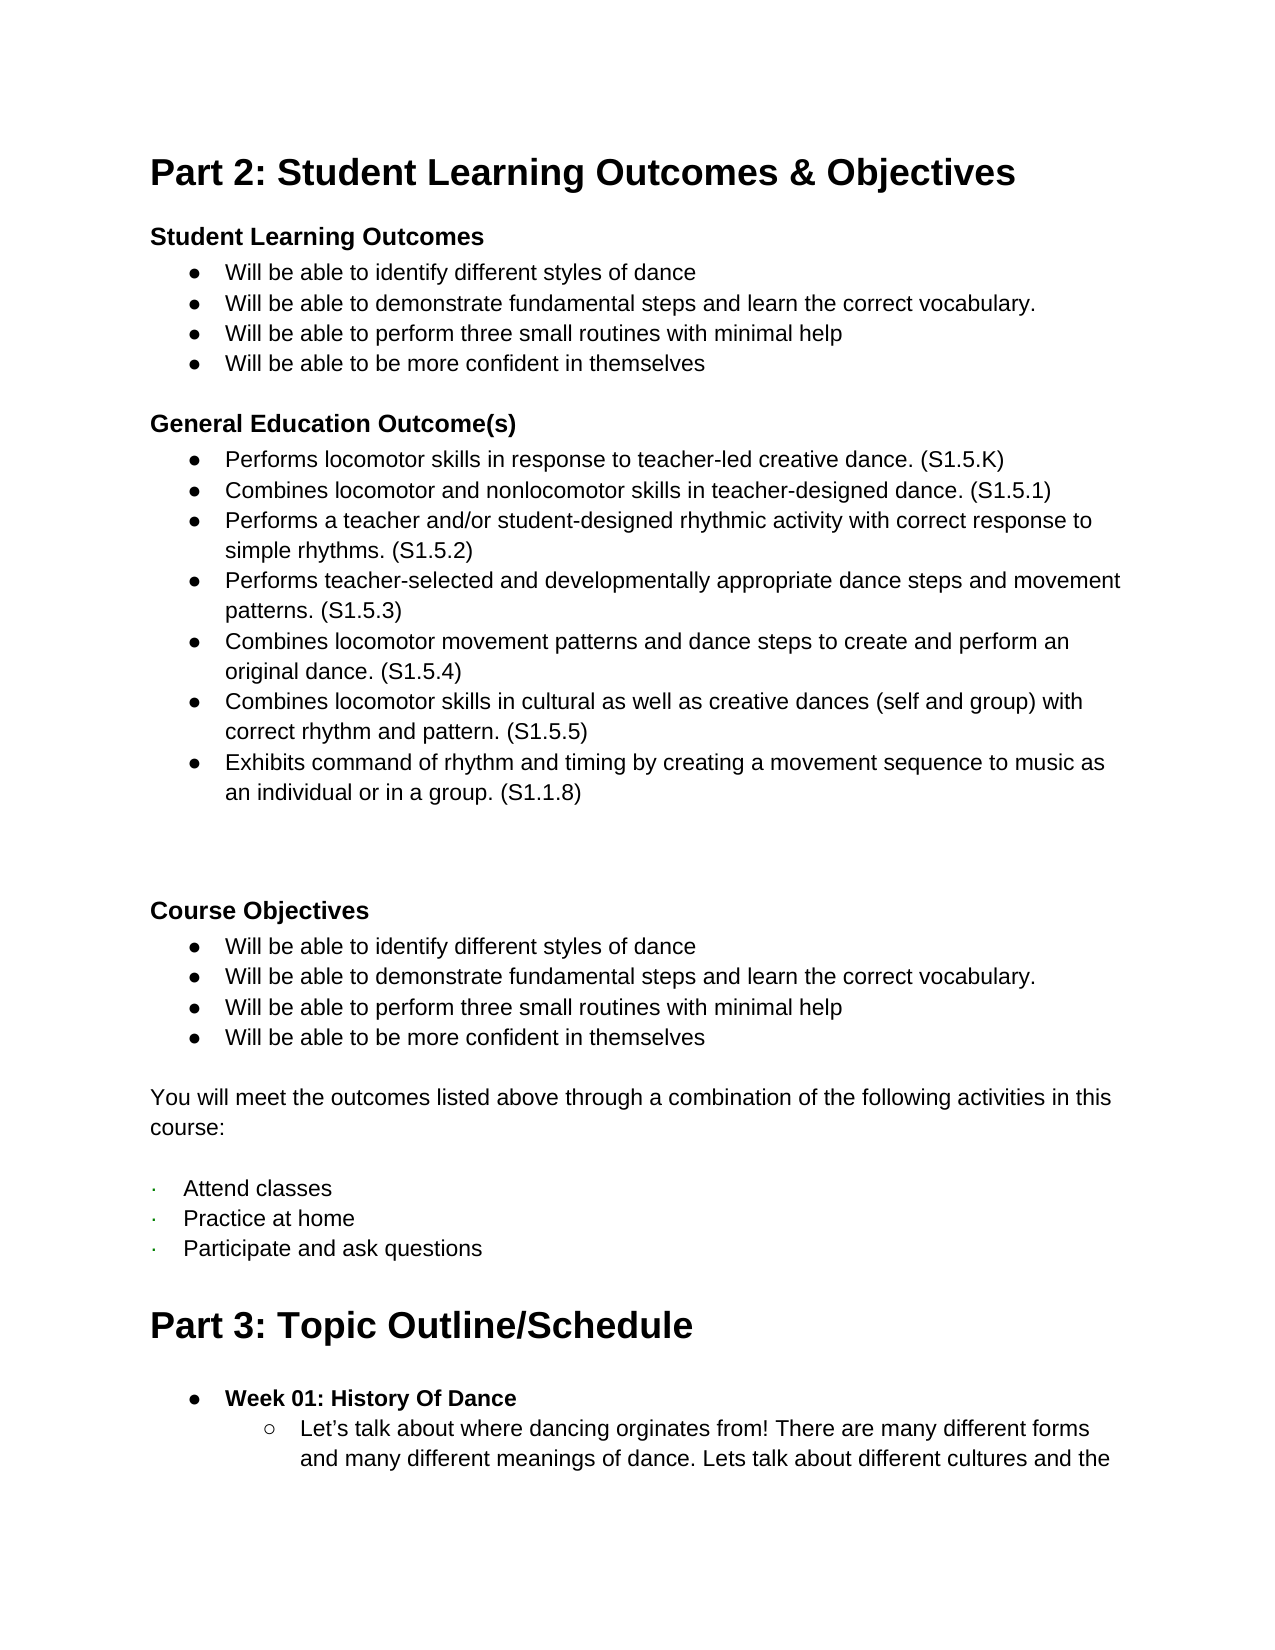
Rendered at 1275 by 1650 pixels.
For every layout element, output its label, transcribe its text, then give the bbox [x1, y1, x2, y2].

list Exhibits command of rhythm and timing by creating a movement sequence to music as an individual or in a group. (S1.1.8) [187, 748, 1125, 805]
list Will be able to identify different styles of dance [187, 259, 1125, 286]
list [262, 1415, 1125, 1471]
subtitle Student Learning Outcomes [150, 222, 1125, 251]
list Will be able to demonstrate fundamental steps and learn the correct vocabulary. [187, 963, 1125, 990]
list Week 01: History Of Dance [187, 1384, 1125, 1411]
list Performs teacher-selected and developmentally appropriate dance steps and movement patterns. (S1.5.3) [187, 567, 1125, 624]
list Will be able to perform three small routines with minimal help [187, 993, 1125, 1020]
text · Participate and ask questions [150, 1235, 1125, 1262]
subtitle General Education Outcome(s) [150, 409, 1125, 438]
list Performs a teacher and/or student-designed rhythmic activity with correct response to simple rhythms. (S1.5.2) [187, 507, 1125, 563]
list Combines locomotor movement patterns and dance steps to create and perform an original dance. (S1.5.4) [187, 628, 1125, 684]
list Combines locomotor skills in cultural as well as creative dances (self and group) with correct rhythm and pattern. (S1.5.5) [187, 688, 1125, 745]
subtitle Course Objectives [150, 896, 1125, 925]
subtitle Part 3: Topic Outline/Schedule [150, 1303, 1125, 1346]
list Will be able to demonstrate fundamental steps and learn the correct vocabulary. [187, 289, 1125, 316]
text · Attend classes [150, 1175, 1125, 1201]
text · Practice at home [150, 1205, 1125, 1231]
list Will be able to be more confident in themselves [187, 350, 1125, 376]
list Combines locomotor and nonlocomotor skills in teacher-designed dance. (S1.5.1) [187, 477, 1125, 503]
list Performs locomotor skills in response to teacher-led creative dance. (S1.5.K) [187, 446, 1125, 473]
subtitle Part 2: Student Learning Outcomes & Objectives [150, 150, 1125, 193]
list Will be able to identify different styles of dance [187, 933, 1125, 959]
list Will be able to be more confident in themselves [187, 1024, 1125, 1050]
list Will be able to perform three small routines with minimal help [187, 320, 1125, 346]
text You will meet the outcomes listed above through a combination of the following activities in this course: [150, 1084, 1125, 1141]
